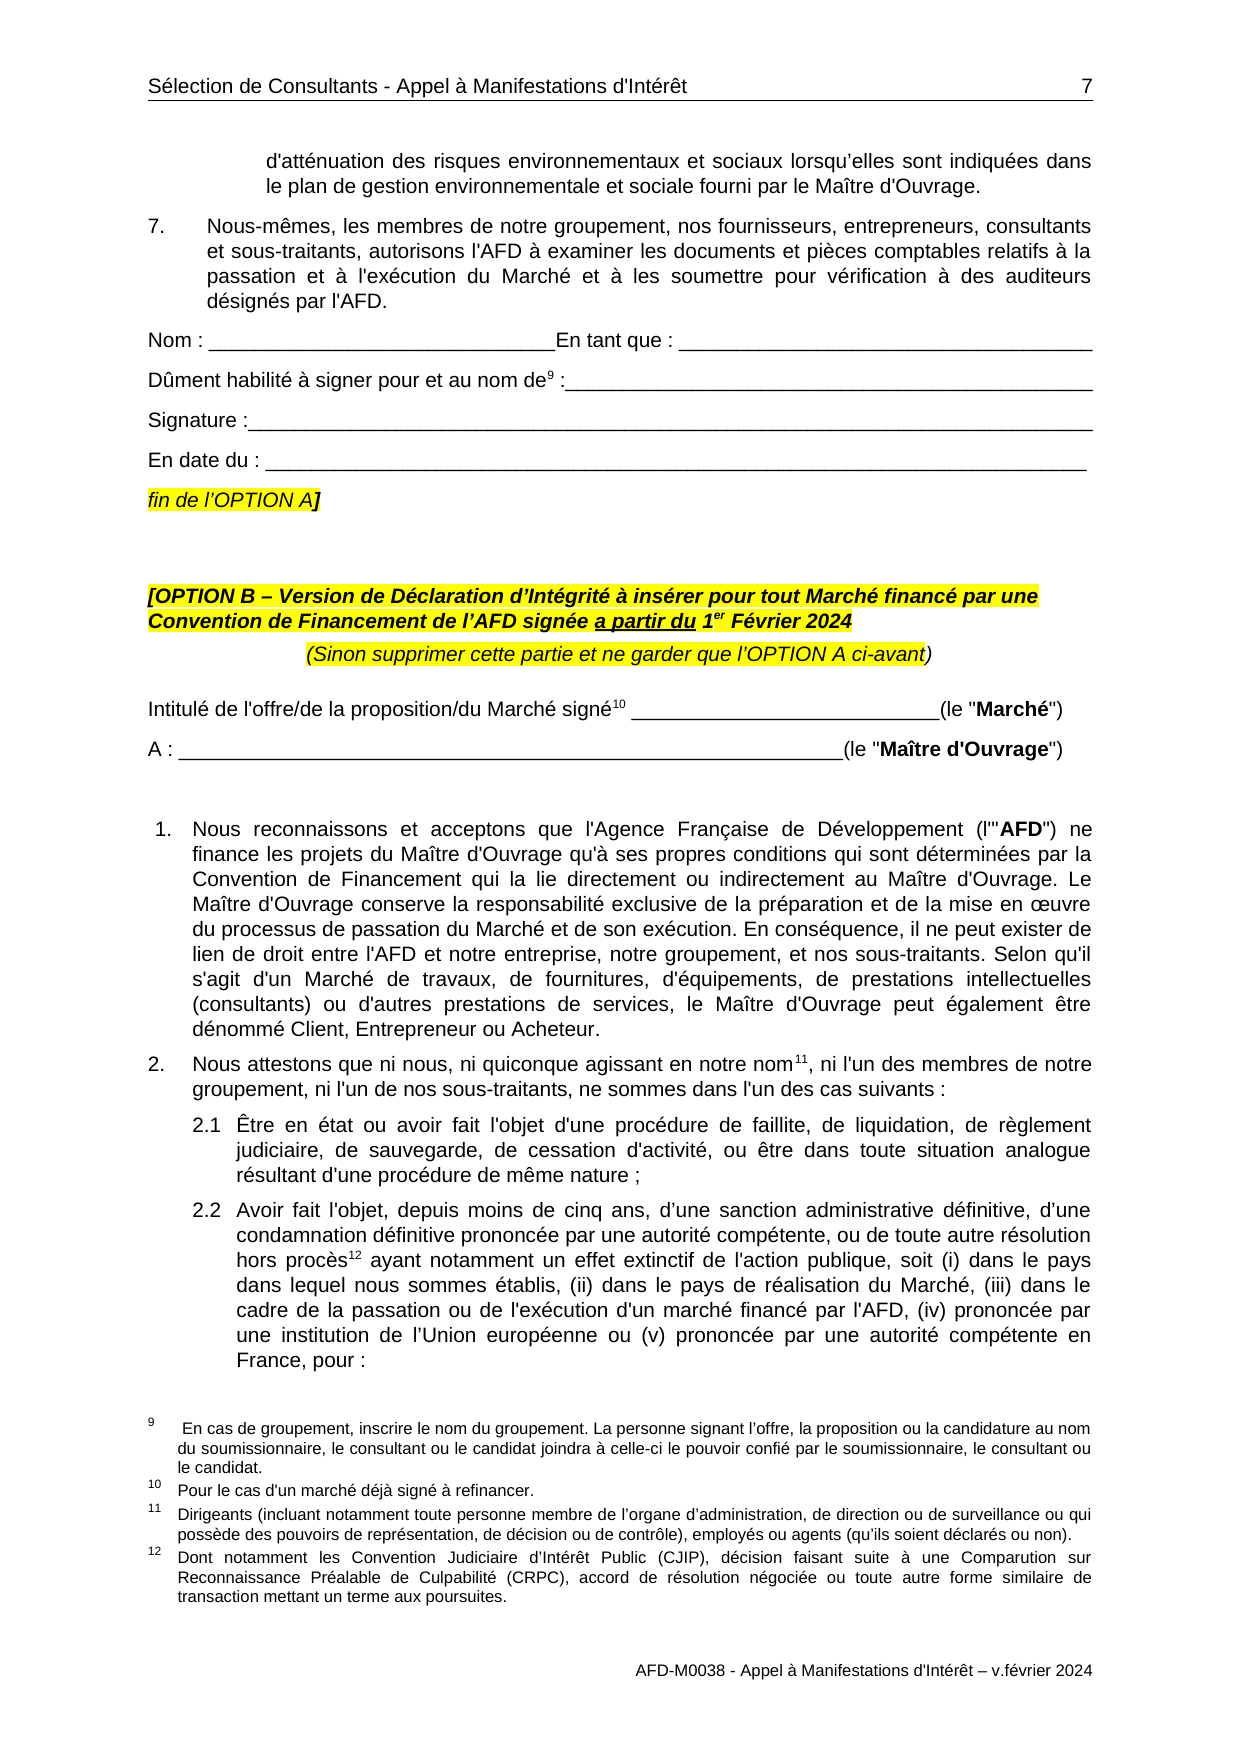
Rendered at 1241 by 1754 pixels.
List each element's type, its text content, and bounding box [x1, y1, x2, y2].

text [207, 148, 1093, 198]
list Nous reconnaissons et acceptons que l'Agence Française de Développement (l'"AFD") ne finance les projets du Maître d'Ouvrage qu'à ses propres conditions qui sont déterminées par la Convention de Financement qui la lie directement ou indirectement au Maître d'Ouvrage. Le Maître d'Ouvrage conserve la responsabilité exclusive de la préparation et de la mise en œuvre du processus de passation du Marché et de son exécution. En conséquence, il ne peut exister de lien de droit entre l'AFD et notre entreprise, notre groupement, et nos sous-traitants. Selon qu'il s'agit d'un Marché de travaux, de fournitures, d'équipements, de prestations intellectuelles (consultants) ou d'autres prestations de services, le Maître d'Ouvrage peut également être dénommé Client, Entrepreneur ou Acheteur. [154, 816, 1093, 1041]
text 2.2 Avoir fait l'objet, depuis moins de cinq ans, d’une sanction administrative définitive, d’une condamnation définitive prononcée par une autorité compétente, ou de toute autre résolution hors procès ayant notamment un effet extinctif de l'action publique, soit (i) dans le pays dans lequel nous sommes établis, (ii) dans le pays de réalisation du Marché, (iii) dans le cadre de la passation ou de l'exécution d'un marché financé par l'AFD, (iv) prononcée par une institution de l’Union européenne ou (v) prononcée par une autorité compétente en France, pour : [192, 1197, 1093, 1372]
text Signature : [148, 407, 1093, 432]
text Nom : En tant que : [148, 327, 1093, 352]
text Intitulé de l'offre/de la proposition/du Marché signé (le "Marché") [148, 696, 1093, 721]
text (Sinon supprimer cette partie et ne garder que l’OPTION A ci-avant) [148, 641, 1093, 666]
list Nous attestons que ni nous, ni quiconque agissant en notre nom, ni l'un des membres de notre groupement, ni l'un de nos sous-traitants, ne sommes dans l'un des cas suivants : [148, 1051, 1093, 1101]
text Dûment habilité à signer pour et au nom de : [148, 367, 1093, 392]
text 2.1 Être en état ou avoir fait l'objet d'une procédure de faillite, de liquidation, de règlement judiciaire, de sauvegarde, de cessation d'activité, ou être dans toute situation analogue résultant d'une procédure de même nature ; [192, 1111, 1093, 1186]
text fin de l’OPTION A] [148, 486, 1093, 511]
text [OPTION B – Version de Déclaration d’Intégrité à insérer pour tout Marché financé par une Convention de Financement de l’AFD signée a partir du 1er Février 2024 [148, 582, 1093, 632]
text En date du : [148, 447, 1093, 472]
list Nous-mêmes, les membres de notre groupement, nos fournisseurs, entrepreneurs, consultants et sous-traitants, autorisons l'AFD à examiner les documents et pièces comptables relatifs à la passation et à l'exécution du Marché et à les soumettre pour vérification à des auditeurs désignés par l'AFD. [148, 212, 1093, 312]
text A : (le "Maître d'Ouvrage") [148, 736, 1093, 761]
